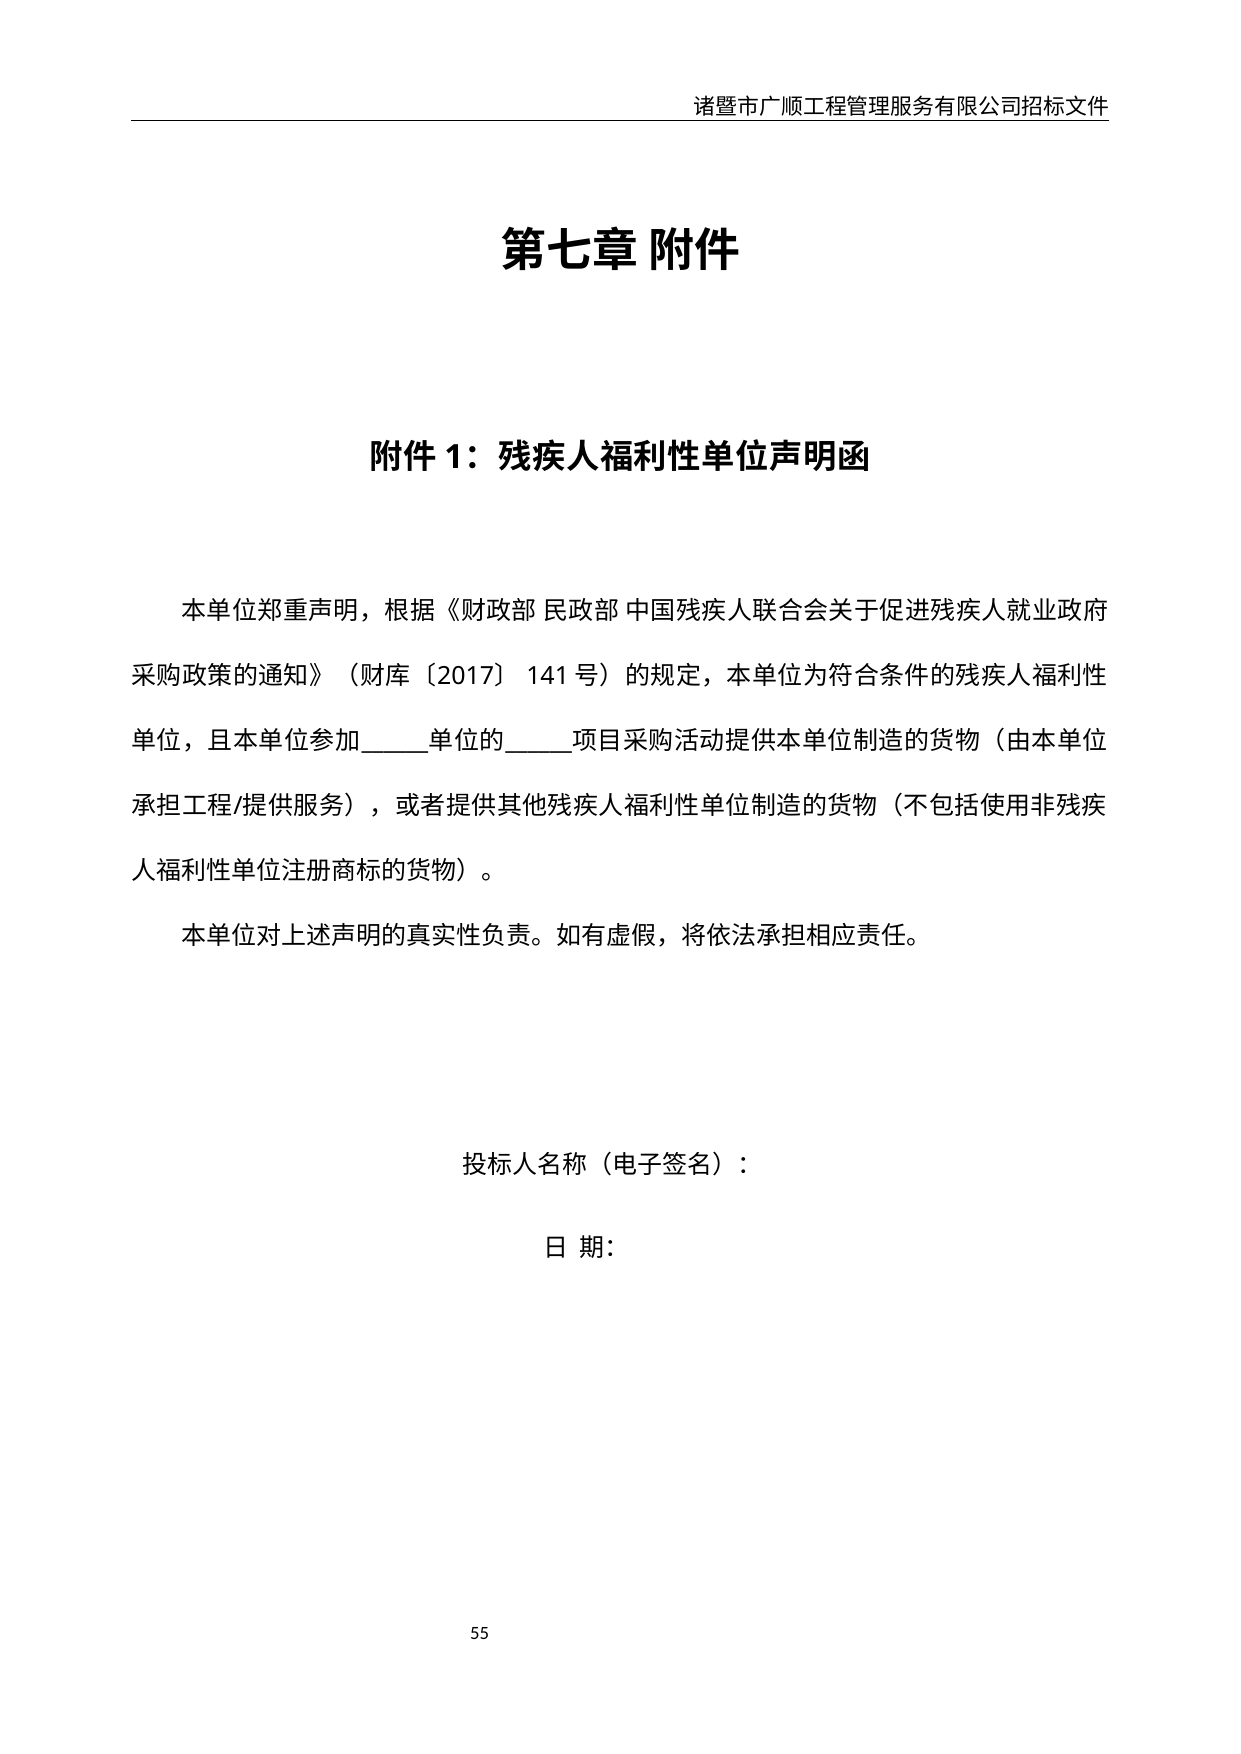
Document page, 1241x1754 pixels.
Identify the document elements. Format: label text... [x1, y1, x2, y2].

text 附件1：残疾人福利性单位声明函 [131, 422, 1109, 487]
subtitle 第七章 附件 [131, 197, 1109, 295]
text 投标人名称（电子签名）： [131, 1130, 947, 1195]
text 本单位对上述声明的真实性负责。如有虚假，将依法承担相应责任。 [131, 901, 1109, 966]
text 日 期： [131, 1213, 947, 1278]
text 本单位郑重声明，根据《财政部 民政部 中国残疾人联合会关于促进残疾人就业政府采购政策的通知》（财库〔2017〕 141号）的规定，本单位为符合条件的残疾人福利性单位，且本单位参加______单位的______项目采购活动提供本单位制造的货物（由本单位承担工程/提供服务），或者提供其他残疾人福利性单位制造的货物（不包括使用非残疾人福利性单位注册商标的货物）。 [131, 576, 1109, 901]
